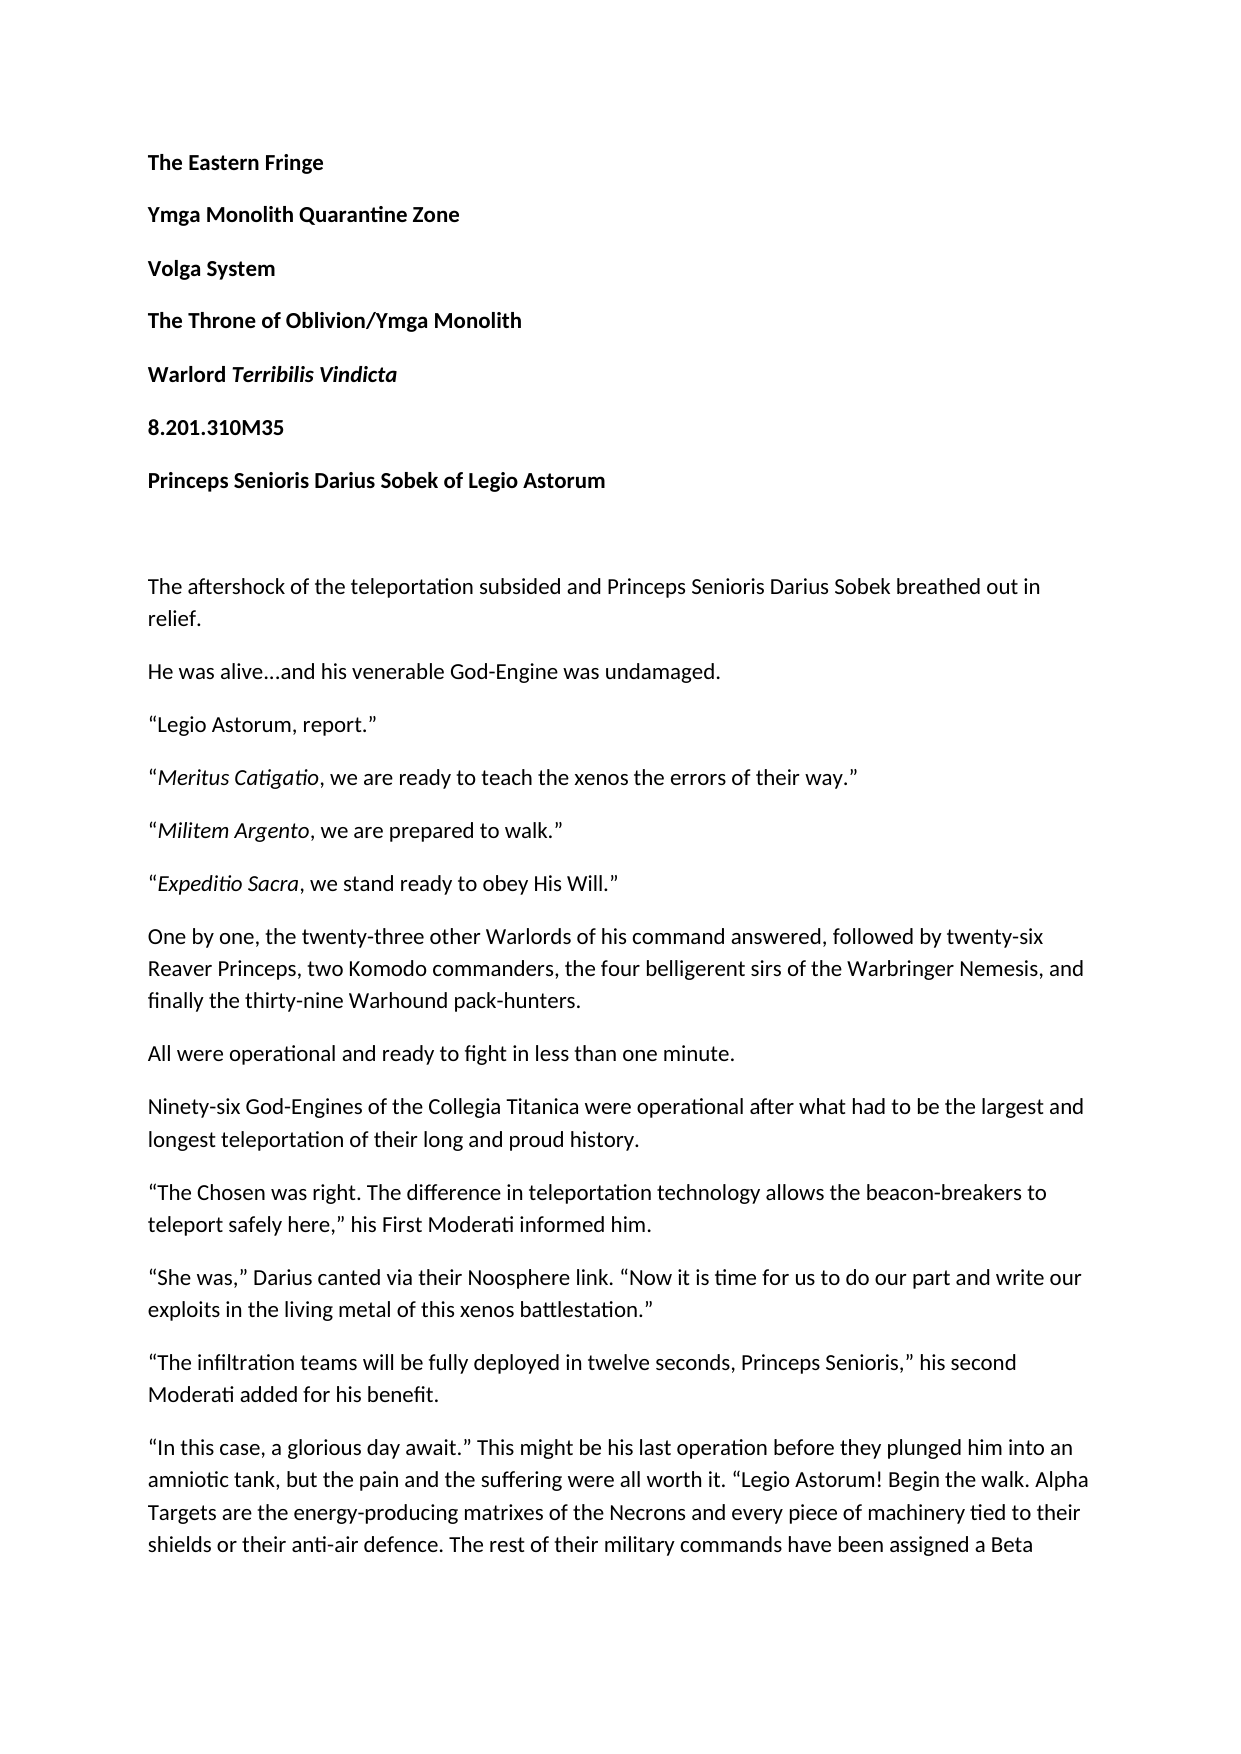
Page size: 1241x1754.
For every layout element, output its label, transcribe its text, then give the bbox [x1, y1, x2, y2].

text “Militem Argento, we are prepared to walk.” [148, 816, 1093, 844]
text He was alive...and his venerable God-Engine was undamaged. [148, 657, 1093, 685]
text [148, 1433, 1093, 1558]
text “Legio Astorum, report.” [148, 710, 1093, 738]
text One by one, the twenty-three other Warlords of his command answered, followed by twenty-six Reaver Princeps, two Komodo commanders, the four belligerent sirs of the Warbringer Nemesis, and finally the thirty-nine Warhound pack-hunters. [148, 922, 1093, 1014]
text All were operational and ready to fight in less than one minute. [148, 1039, 1093, 1067]
text 8.201.310M35 [148, 413, 1093, 441]
text “Expeditio Sacra, we stand ready to obey His Will.” [148, 869, 1093, 897]
text “She was,” Darius canted via their Noosphere link. “Now it is time for us to do our part and write our exploits in the living metal of this xenos battlestation.” [148, 1263, 1093, 1323]
text The Throne of Oblivion/Ymga Monolith [148, 307, 1093, 335]
text The aftershock of the teleportation subsided and Princeps Senioris Darius Sobek breathed out in relief. [148, 572, 1093, 632]
text “The infiltration teams will be fully deployed in twelve seconds, Princeps Senioris,” his second Moderati added for his benefit. [148, 1348, 1093, 1408]
text “The Chosen was right. The difference in teleportation technology allows the beacon-breakers to teleport safely here,” his First Moderati informed him. [148, 1178, 1093, 1238]
text Warlord Terribilis Vindicta [148, 360, 1093, 388]
text “Meritus Catigatio, we are ready to teach the xenos the errors of their way.” [148, 763, 1093, 791]
text Ymga Monolith Quarantine Zone [148, 201, 1093, 229]
text Volga System [148, 254, 1093, 282]
text Ninety-six God-Engines of the Collegia Titanica were operational after what had to be the largest and longest teleportation of their long and proud history. [148, 1092, 1093, 1153]
text Princeps Senioris Darius Sobek of Legio Astorum [148, 466, 1093, 494]
text The Eastern Fringe [148, 148, 1093, 176]
